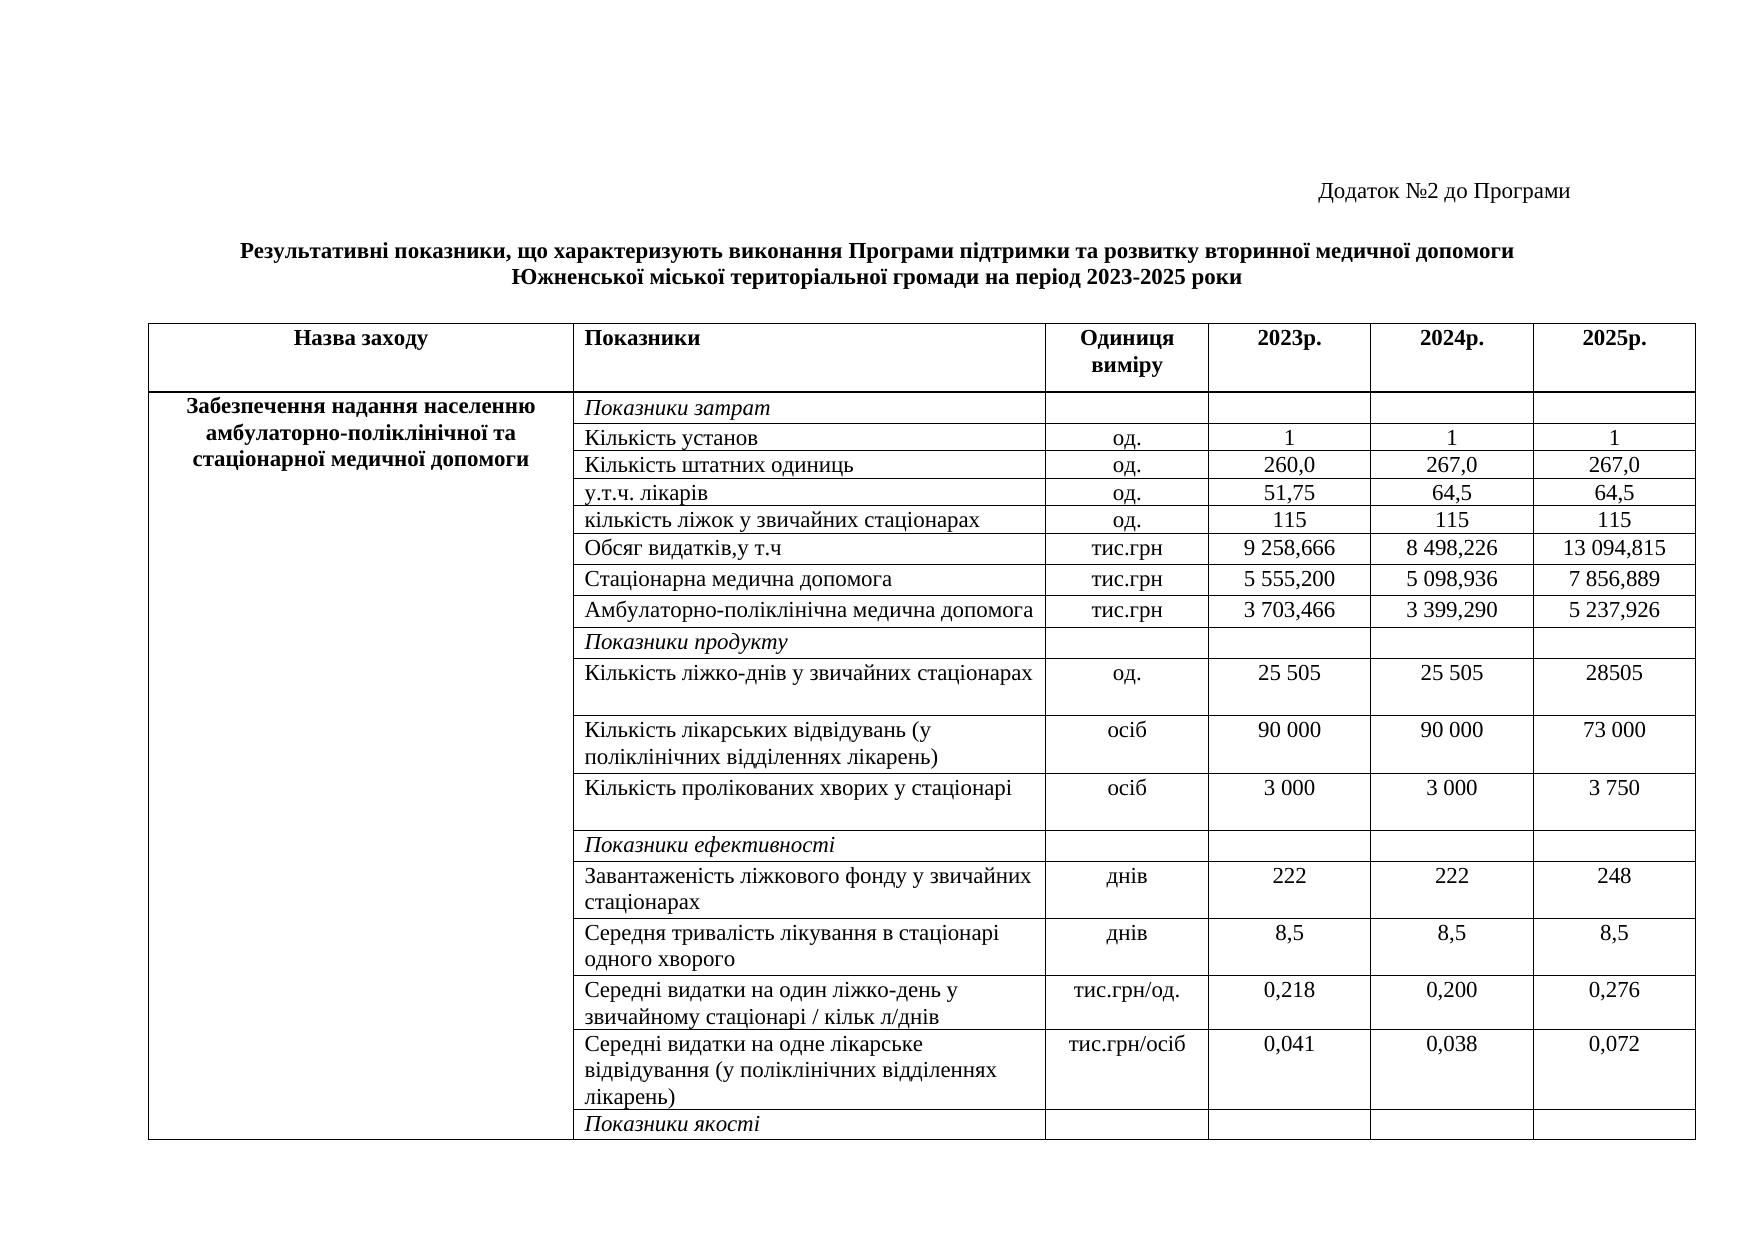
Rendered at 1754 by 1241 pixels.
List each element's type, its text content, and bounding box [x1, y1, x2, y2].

table_cell 267,0 [1371, 451, 1533, 477]
table_cell тис.грн [1046, 534, 1208, 564]
table_cell Середні видатки на один ліжко-день у звичайному стаціонарі / кільк л/днів [574, 976, 1045, 1029]
table_cell 260,0 [1209, 451, 1370, 477]
table_cell [1371, 831, 1533, 861]
table_cell Кількість ліжко-днів у звичайних стаціонарах [574, 659, 1045, 715]
table_cell 3 750 [1534, 774, 1695, 830]
table_cell 5 098,936 [1371, 565, 1533, 595]
table_cell 0,072 [1534, 1030, 1695, 1109]
table_cell Амбулаторно-поліклінічна медична допомога [574, 596, 1045, 627]
table_cell 64,5 [1371, 479, 1533, 505]
table_cell 9 258,666 [1209, 534, 1370, 564]
table_cell 1 [1209, 424, 1370, 450]
table_cell [1209, 393, 1370, 423]
table_cell Показники ефективності [574, 831, 1045, 861]
table_cell тис.грн/осіб [1046, 1030, 1208, 1109]
table_cell 73 000 [1534, 716, 1695, 773]
table_cell [1534, 393, 1695, 423]
table_cell 0,038 [1371, 1030, 1533, 1109]
table_cell од. [1046, 424, 1208, 450]
table_cell Середня тривалість лікування в стаціонарі одного хворого [574, 919, 1045, 975]
table_cell 0,218 [1209, 976, 1370, 1029]
table_cell 115 [1371, 506, 1533, 533]
table_cell Стаціонарна медична допомога [574, 565, 1045, 595]
table_cell Показники продукту [574, 628, 1045, 658]
table_cell [1534, 628, 1695, 658]
table_cell [1534, 831, 1695, 861]
table_cell 3 703,466 [1209, 596, 1370, 627]
table_cell Кількість лікарських відвідувань (у поліклінічних відділеннях лікарень) [574, 716, 1045, 773]
table_cell кількість ліжок у звичайних стаціонарах [574, 506, 1045, 533]
table_cell 267,0 [1534, 451, 1695, 477]
table_header 2023р. [1209, 324, 1370, 391]
table_header Назва заходу [149, 324, 573, 391]
table_cell Кількість штатних одиниць [574, 451, 1045, 477]
table_cell 5 237,926 [1534, 596, 1695, 627]
table_cell од. [1046, 659, 1208, 715]
table_cell [1046, 628, 1208, 658]
table_cell тис.грн/од. [1046, 976, 1208, 1029]
table_cell [1209, 628, 1370, 658]
table_cell 64,5 [1534, 479, 1695, 505]
table_cell [1371, 1110, 1533, 1138]
table_cell 8 498,226 [1371, 534, 1533, 564]
table_cell [1534, 1110, 1695, 1138]
table_cell Кількість пролікованих хворих у стаціонарі [574, 774, 1045, 830]
table_cell 51,75 [1209, 479, 1370, 505]
table_cell днів [1046, 862, 1208, 918]
table_cell 25 505 [1209, 659, 1370, 715]
table_cell 25 505 [1371, 659, 1533, 715]
table_cell 248 [1534, 862, 1695, 918]
table_cell осіб [1046, 774, 1208, 830]
table_cell 1 [1371, 424, 1533, 450]
table_cell 222 [1371, 862, 1533, 918]
table_cell 115 [1209, 506, 1370, 533]
table_cell [1371, 393, 1533, 423]
table_cell 8,5 [1534, 919, 1695, 975]
text Южненської міської територіальної громади на період 2023-2025 роки [118, 263, 1636, 290]
table_cell 3 000 [1209, 774, 1370, 830]
table_header 2024р. [1371, 324, 1533, 391]
table_cell 5 555,200 [1209, 565, 1370, 595]
table_cell од. [1046, 451, 1208, 477]
table_cell Показники затрат [574, 393, 1045, 423]
table_cell Забезпечення надання населенню амбулаторно-поліклінічної та стаціонарної медичної допомоги [149, 393, 573, 1138]
text Результативні показники, що характеризують виконання Програми підтримки та розвитку вторинної медичної допомоги [118, 237, 1636, 263]
table_cell [1371, 628, 1533, 658]
table_cell [1209, 1110, 1370, 1138]
table_cell Кількість установ [574, 424, 1045, 450]
table_cell Обсяг видатків,у т.ч [574, 534, 1045, 564]
table_cell 13 094,815 [1534, 534, 1695, 564]
table_cell 0,041 [1209, 1030, 1370, 1109]
table_cell днів [1046, 919, 1208, 975]
table_header 2025р. [1534, 324, 1695, 391]
table_cell 222 [1209, 862, 1370, 918]
table_cell 90 000 [1209, 716, 1370, 773]
table_cell [1046, 393, 1208, 423]
table_cell тис.грн [1046, 596, 1208, 627]
table_cell 0,200 [1371, 976, 1533, 1029]
table_header Одиниця виміру [1046, 324, 1208, 391]
table_cell 90 000 [1371, 716, 1533, 773]
table_cell 8,5 [1371, 919, 1533, 975]
table_cell [1046, 831, 1208, 861]
text Додаток №2 до Програми [1318, 177, 1590, 203]
table_cell 1 [1534, 424, 1695, 450]
table_cell 3 399,290 [1371, 596, 1533, 627]
table_cell 0,276 [1534, 976, 1695, 1029]
table_cell 8,5 [1209, 919, 1370, 975]
table_cell у.т.ч. лікарів [574, 479, 1045, 505]
table_cell [1046, 1110, 1208, 1138]
table_cell Середні видатки на одне лікарське відвідування (у поліклінічних відділеннях лікарень) [574, 1030, 1045, 1109]
table_cell осіб [1046, 716, 1208, 773]
table_cell 3 000 [1371, 774, 1533, 830]
table_cell тис.грн [1046, 565, 1208, 595]
table_cell Завантаженість ліжкового фонду у звичайних стаціонарах [574, 862, 1045, 918]
table_cell 115 [1534, 506, 1695, 533]
table_header Показники [574, 324, 1045, 391]
table_cell Показники якості [574, 1110, 1045, 1138]
table_cell 7 856,889 [1534, 565, 1695, 595]
table_cell [1209, 831, 1370, 861]
table_cell 28505 [1534, 659, 1695, 715]
table_cell од. [1046, 506, 1208, 533]
table_cell од. [1046, 479, 1208, 505]
